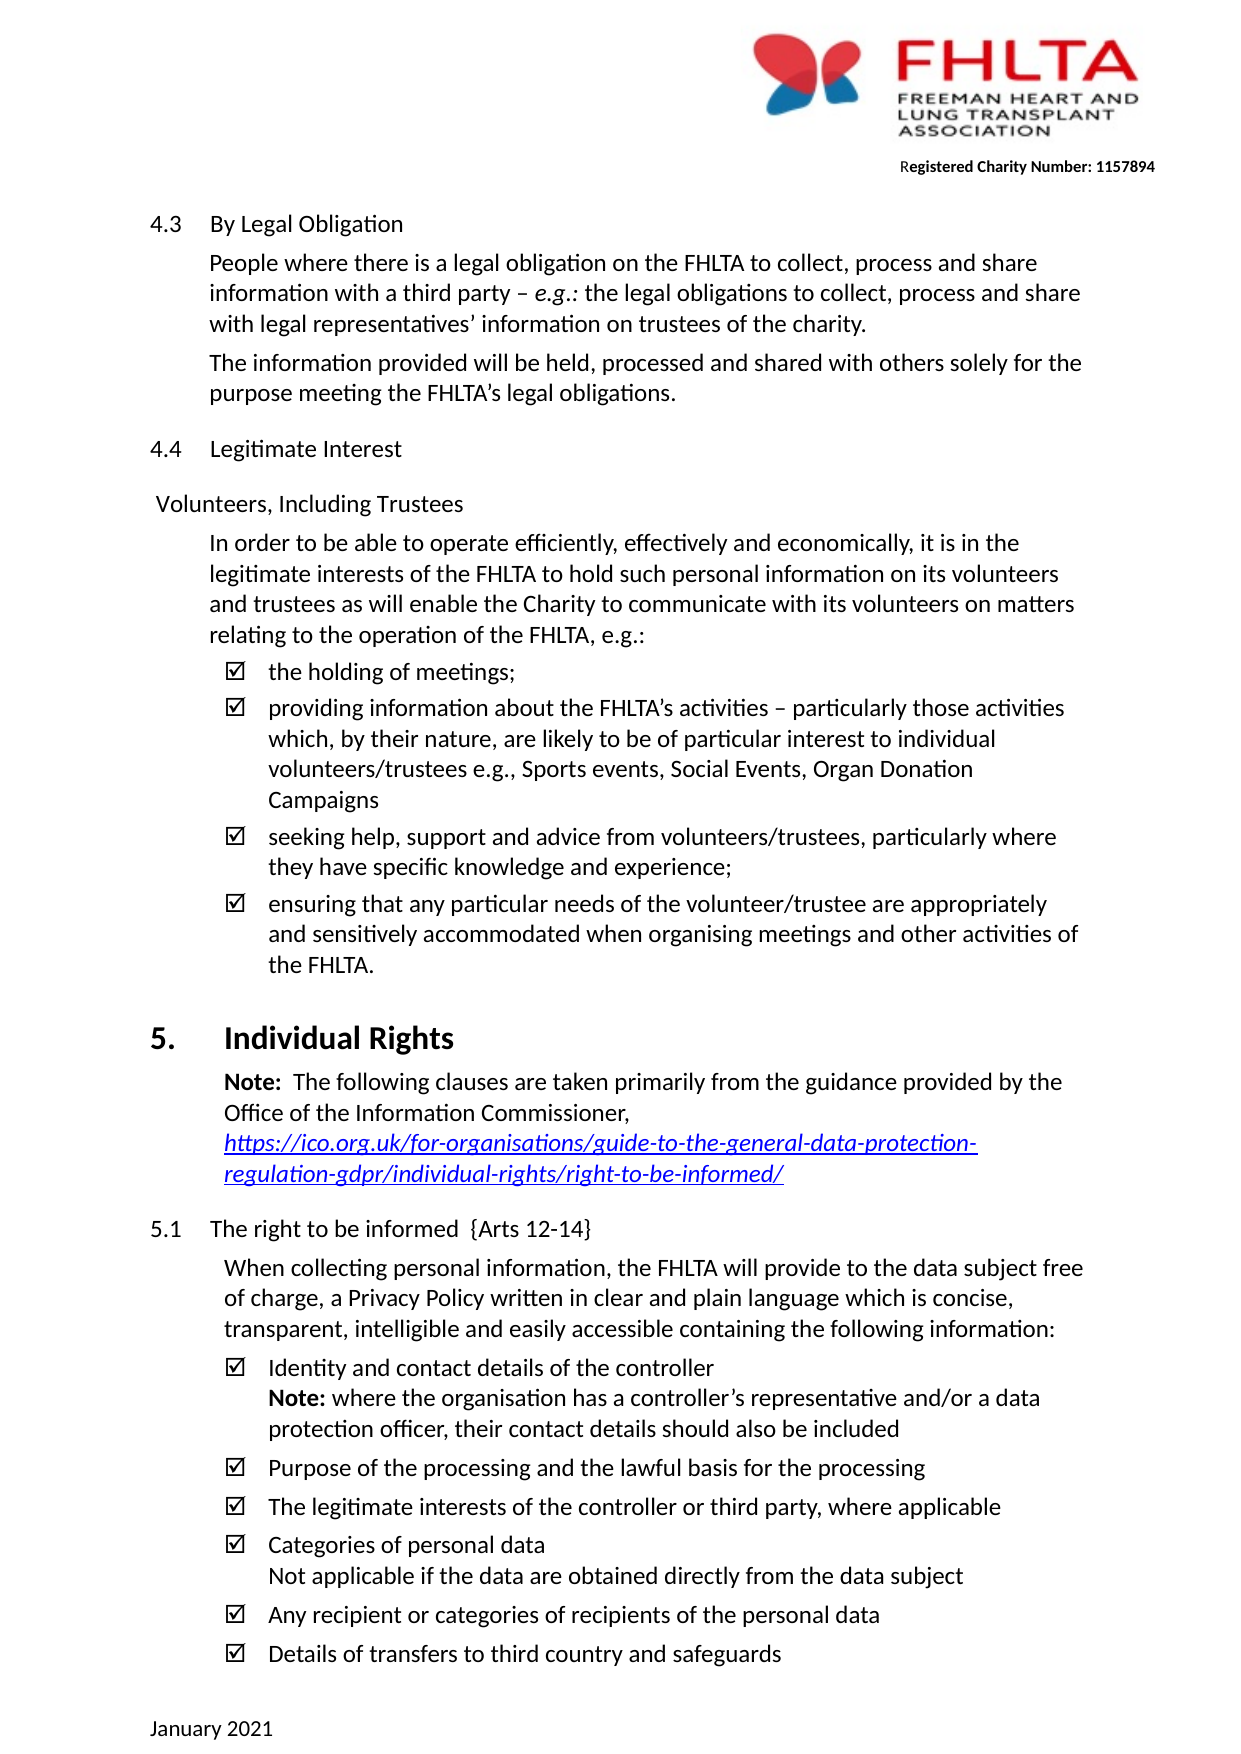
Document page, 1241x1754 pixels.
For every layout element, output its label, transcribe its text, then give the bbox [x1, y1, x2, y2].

text When collecting personal information, the FHLTA will provide to the data subject free of charge, a Privacy Policy written in clear and plain language which is concise, transparent, intelligible and easily accessible containing the following information: [224, 1252, 1090, 1344]
subtitle Individual Rights [150, 1017, 1090, 1058]
subtitle Volunteers, Including Trustees [150, 488, 1090, 519]
list providing information about the FHLTA’s activities – particularly those activities which, by their nature, are likely to be of particular interest to individual volunteers/trustees e.g., Sports events, Social Events, Organ Donation Campaigns [224, 692, 1090, 814]
list Any recipient or categories of recipients of the personal data [224, 1599, 1090, 1629]
list Purpose of the processing and the lawful basis for the processing [224, 1452, 1090, 1482]
text Note: The following clauses are taken primarily from the guidance provided by the Office of the Information Commissioner, https://ico.org.uk/for-organisations/guide-to-the-general-data-protection-regulation-gdpr/individual-rights/right-to-be-informed/ [224, 1066, 1090, 1188]
list seeking help, support and advice from volunteers/trustees, particularly where they have specific knowledge and experience; [224, 821, 1090, 882]
text People where there is a legal obligation on the FHLTA to collect, process and share information with a third party – e.g.: the legal obligations to collect, process and share with legal representatives’ information on trustees of the charity. [209, 247, 1090, 338]
list Details of transfers to third country and safeguards [224, 1638, 1090, 1668]
list the holding of meetings; [224, 656, 1090, 686]
list ensuring that any particular needs of the volunteer/trustee are appropriately and sensitively accommodated when organising meetings and other activities of the FHLTA. [224, 888, 1090, 979]
list Identity and contact details of the controller Note: where the organisation has a controller’s representative and/or a data protection officer, their contact details should also be included [224, 1352, 1090, 1443]
subtitle Legitimate Interest [150, 433, 1090, 463]
picture [740, 0, 1154, 161]
subtitle The right to be informed {Arts 12-14} [150, 1213, 1090, 1244]
list The legitimate interests of the controller or third party, where applicable [224, 1491, 1090, 1521]
subtitle By Legal Obligation [150, 208, 1090, 239]
list Categories of personal data Not applicable if the data are obtained directly from the data subject [224, 1529, 1090, 1591]
text In order to be able to operate efficiently, effectively and economically, it is in the legitimate interests of the FHLTA to hold such personal information on its volunteers and trustees as will enable the Charity to communicate with its volunteers on matters relating to the operation of the FHLTA, e.g.: [209, 527, 1090, 649]
text The information provided will be held, processed and shared with others solely for the purpose meeting the FHLTA’s legal obligations. [209, 347, 1090, 408]
